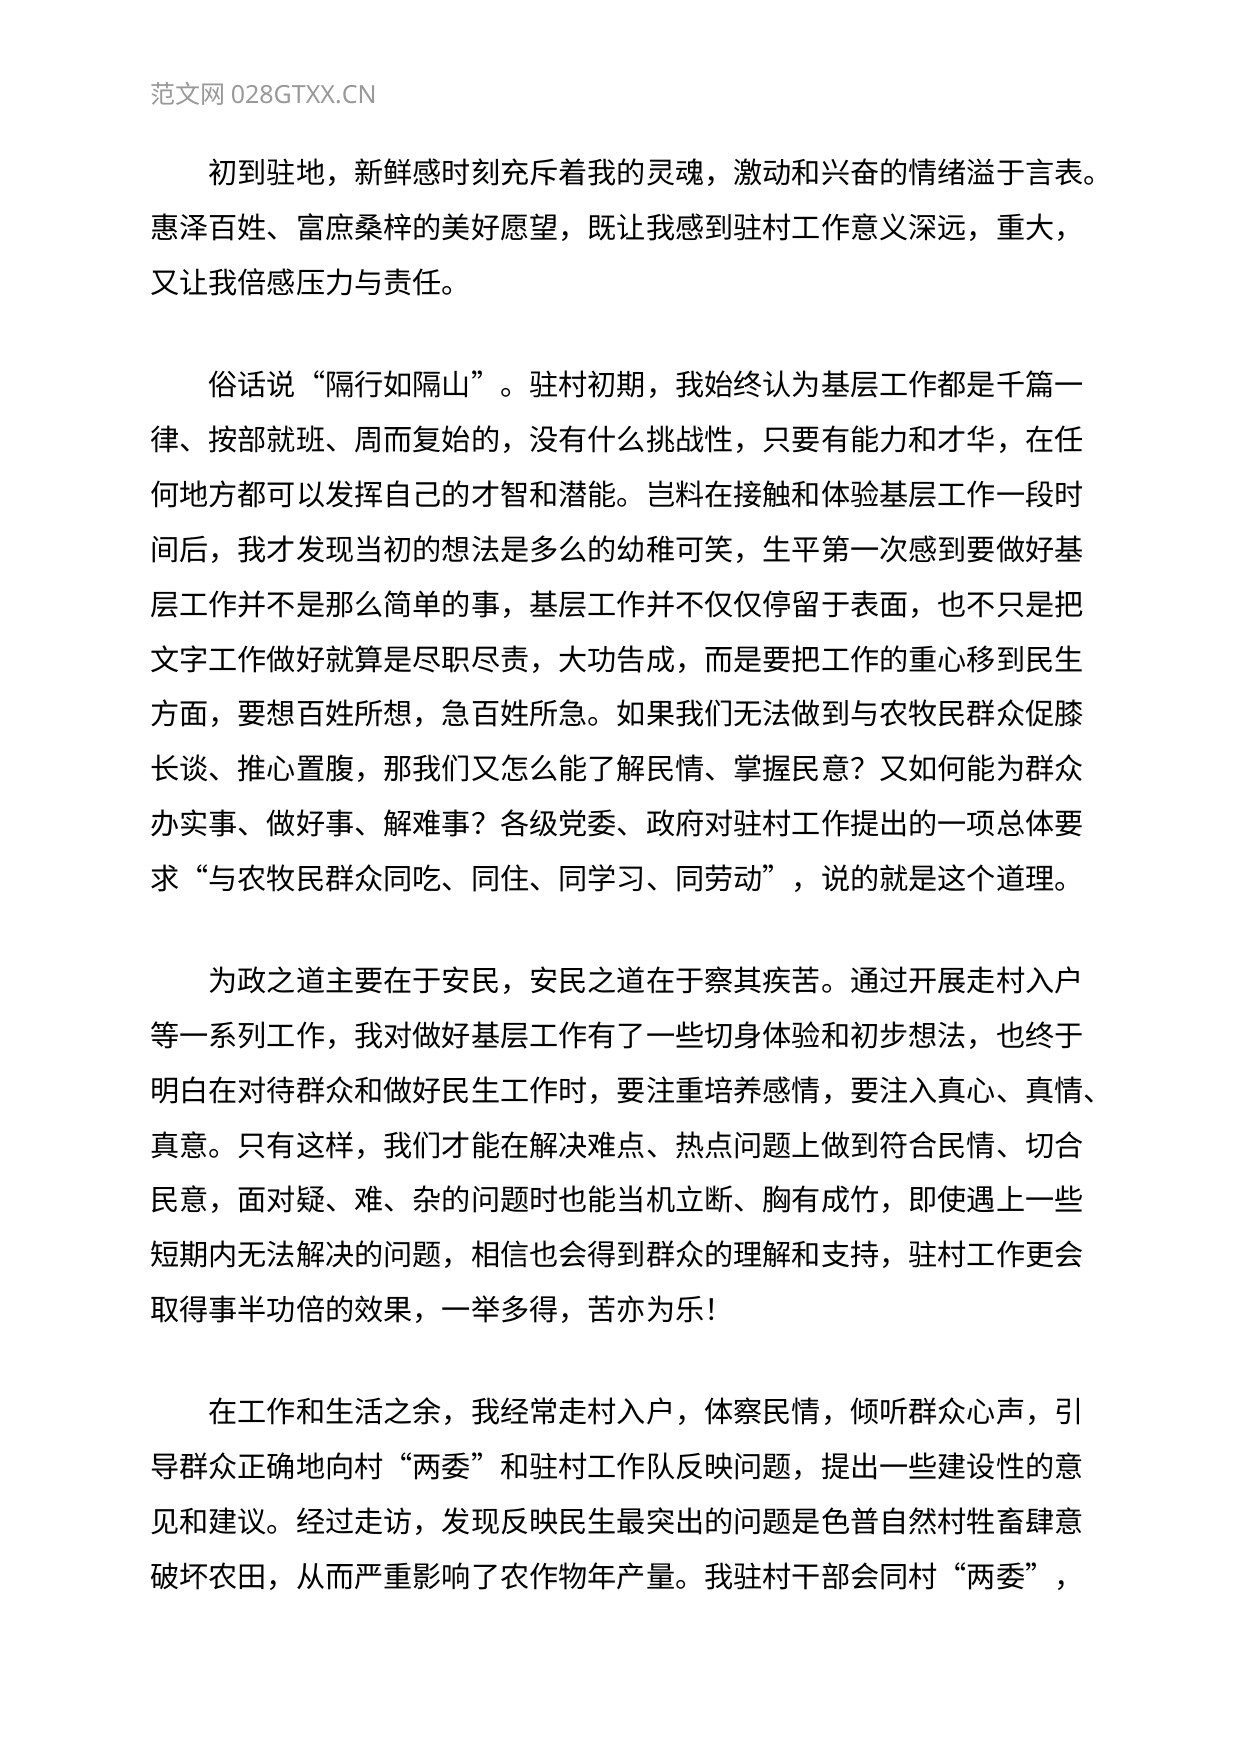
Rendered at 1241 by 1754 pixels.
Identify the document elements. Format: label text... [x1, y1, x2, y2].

text 为政之道主要在于安民，安民之道在于察其疾苦。通过开展走村入户等一系列工作，我对做好基层工作有了一些切身体验和初步想法，也终于明白在对待群众和做好民生工作时，要注重培养感情，要注入真心、真情、真意。只有这样，我们才能在解决难点、热点问题上做到符合民情、切合民意，面对疑、难、杂的问题时也能当机立断、胸有成竹，即使遇上一些短期内无法解决的问题，相信也会得到群众的理解和支持，驻村工作更会取得事半功倍的效果，一举多得，苦亦为乐！ [150, 957, 1090, 1329]
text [150, 1388, 1090, 1596]
text 俗话说“隔行如隔山”。驻村初期，我始终认为基层工作都是千篇一律、按部就班、周而复始的，没有什么挑战性，只要有能力和才华，在任何地方都可以发挥自己的才智和潜能。岂料在接触和体验基层工作一段时间后，我才发现当初的想法是多么的幼稚可笑，生平第一次感到要做好基层工作并不是那么简单的事，基层工作并不仅仅停留于表面，也不只是把文字工作做好就算是尽职尽责，大功告成，而是要把工作的重心移到民生方面，要想百姓所想，急百姓所急。如果我们无法做到与农牧民群众促膝长谈、推心置腹，那我们又怎么能了解民情、掌握民意？又如何能为群众办实事、做好事、解难事？各级党委、政府对驻村工作提出的一项总体要求“与农牧民群众同吃、同住、同学习、同劳动”，说的就是这个道理。 [150, 362, 1090, 898]
text 初到驻地，新鲜感时刻充斥着我的灵魂，激动和兴奋的情绪溢于言表。惠泽百姓、富庶桑梓的美好愿望，既让我感到驻村工作意义深远，重大，又让我倍感压力与责任。 [150, 150, 1090, 302]
